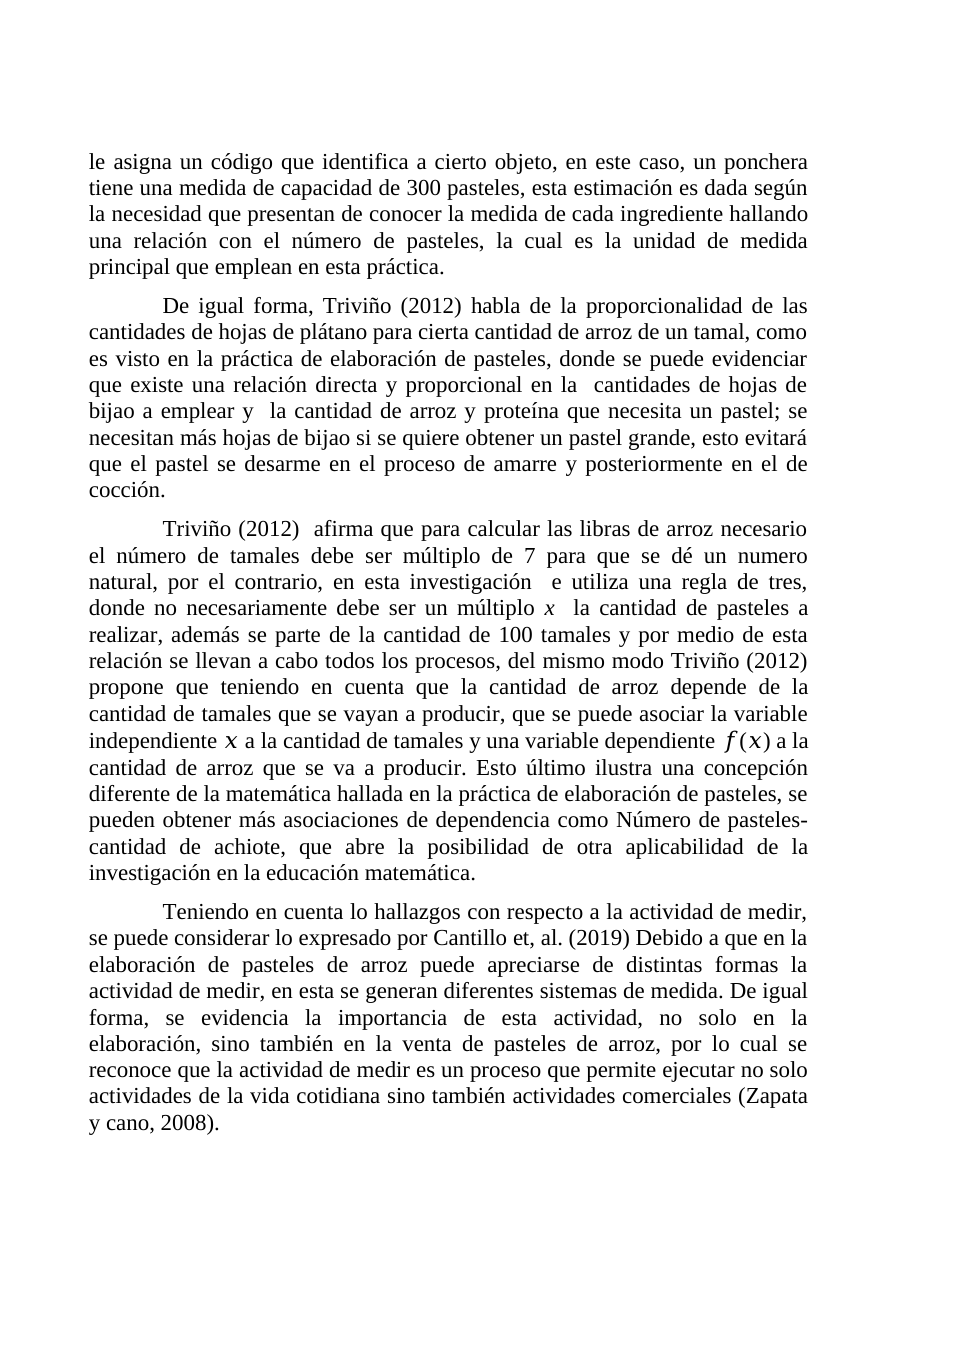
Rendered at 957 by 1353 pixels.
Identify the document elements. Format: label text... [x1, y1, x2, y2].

text De igual forma, Triviño (2012) habla de la proporcionalidad de las cantidades de hojas de plátano para cierta cantidad de arroz de un tamal, como es visto en la práctica de elaboración de pasteles, donde se puede evidenciar que existe una relación directa y proporcional en la cantidades de hojas de bijao a emplear y la cantidad de arroz y proteína que necesita un pastel; se necesitan más hojas de bijao si se quiere obtener un pastel grande, esto evitará que el pastel se desarme en el proceso de amarre y posteriormente en el de cocción. [89, 292, 809, 503]
text Triviño (2012) afirma que para calcular las libras de arroz necesario el número de tamales debe ser múltiplo de 7 para que se dé un numero natural, por el contrario, en esta investigación e utiliza una regla de tres, donde no necesariamente debe ser un múltiplo x la cantidad de pasteles a realizar, además se parte de la cantidad de 100 tamales y por medio de esta relación se llevan a cabo todos los procesos, del mismo modo Triviño (2012) propone que teniendo en cuenta que la cantidad de arroz depende de la cantidad de tamales que se vayan a producir, que se puede asociar la variable independiente 𝑥 a la cantidad de tamales y una variable dependiente 𝑓(𝑥) a la cantidad de arroz que se va a producir. Esto último ilustra una concepción diferente de la matemática hallada en la práctica de elaboración de pasteles, se pueden obtener más asociaciones de dependencia como Número de pasteles-cantidad de achiote, que abre la posibilidad de otra aplicabilidad de la investigación en la educación matemática. [89, 515, 809, 886]
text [89, 148, 809, 279]
text Teniendo en cuenta lo hallazgos con respecto a la actividad de medir, se puede considerar lo expresado por Cantillo et, al. (2019) Debido a que en la elaboración de pasteles de arroz puede apreciarse de distintas formas la actividad de medir, en esta se generan diferentes sistemas de medida. De igual forma, se evidencia la importancia de esta actividad, no solo en la elaboración, sino también en la venta de pasteles de arroz, por lo cual se reconoce que la actividad de medir es un proceso que permite ejecutar no solo actividades de la vida cotidiana sino también actividades comerciales (Zapata y cano, 2008). [89, 898, 809, 1135]
